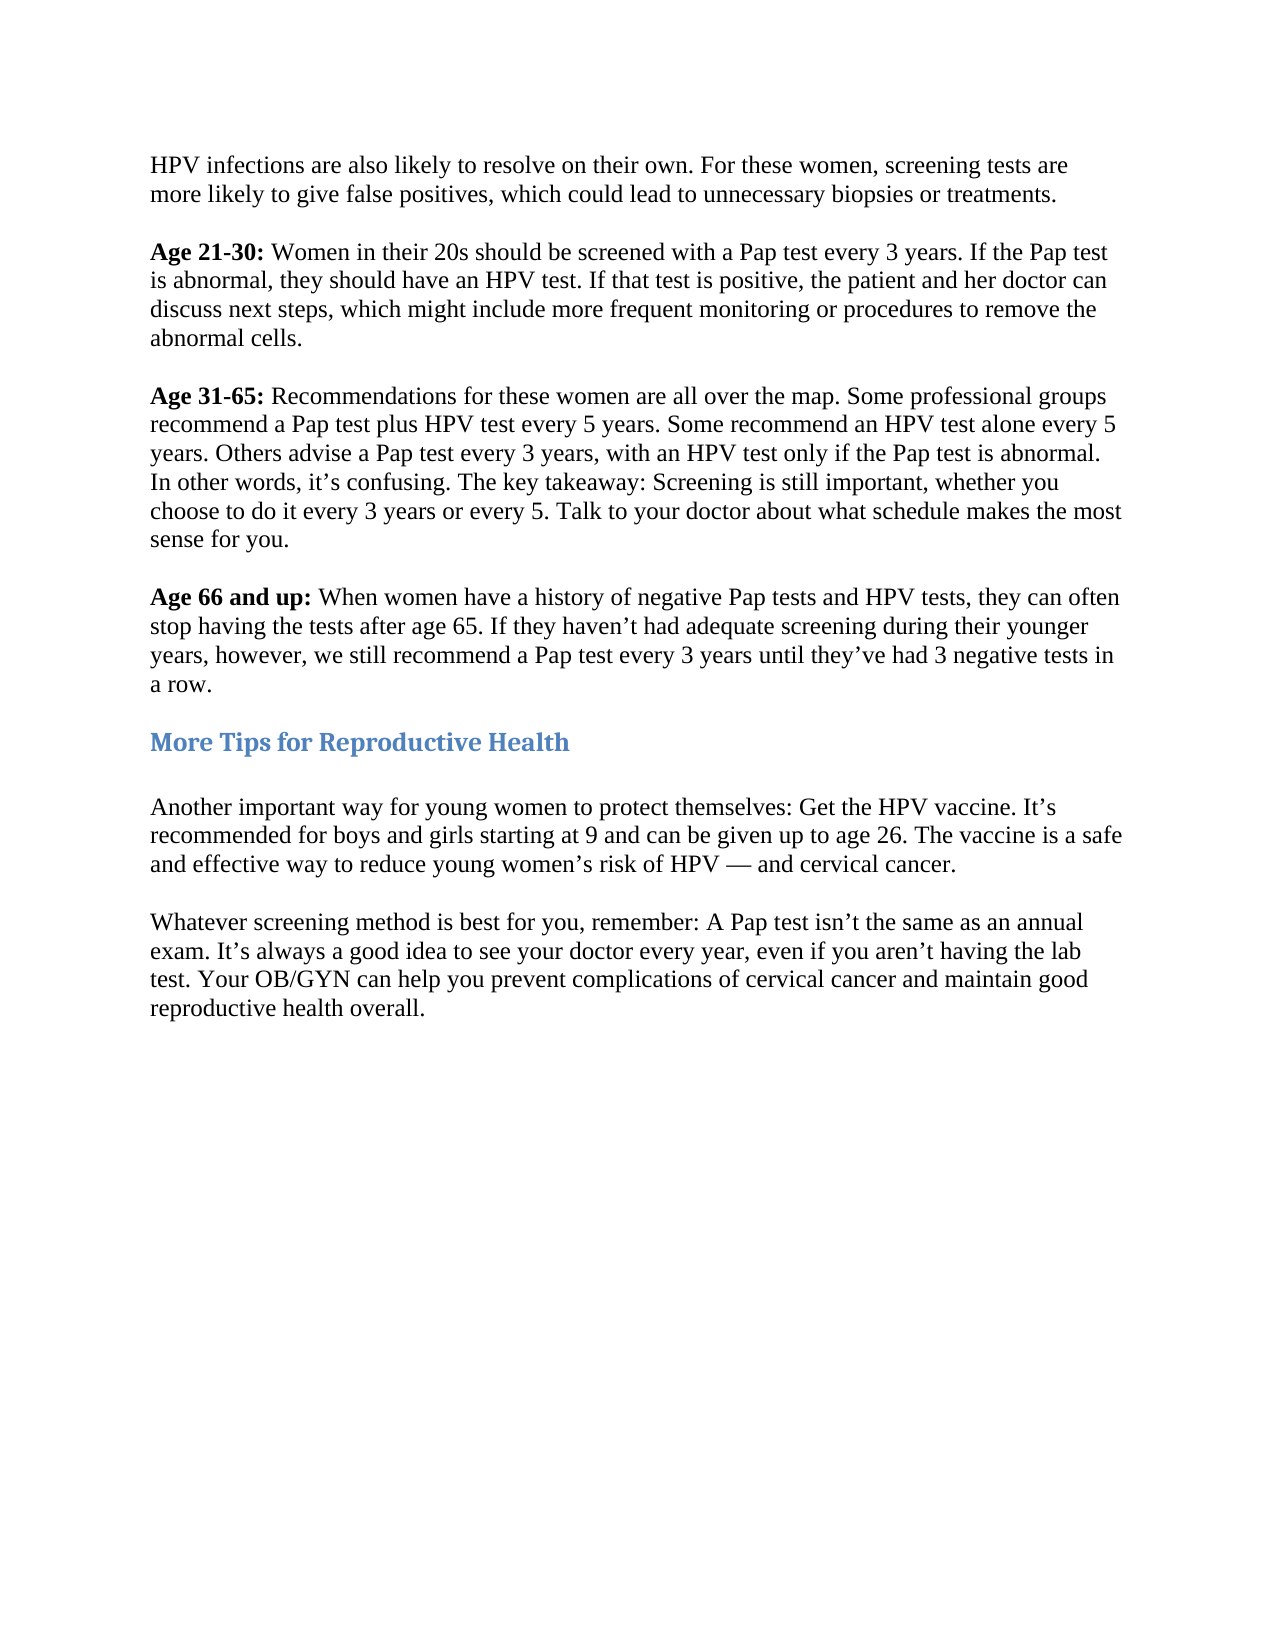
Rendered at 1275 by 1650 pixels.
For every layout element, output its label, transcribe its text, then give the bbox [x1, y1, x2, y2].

text Age 31-65: Recommendations for these women are all over the map. Some professional groups recommend a Pap test plus HPV test every 5 years. Some recommend an HPV test alone every 5 years. Others advise a Pap test every 3 years, with an HPV test only if the Pap test is abnormal. In other words, it’s confusing. The key takeaway: Screening is still important, whether you choose to do it every 3 years or every 5. Talk to your doctor about what schedule makes the most sense for you. [150, 381, 1125, 553]
text Whatever screening method is best for you, remember: A Pap test isn’t the same as an annual exam. It’s always a good idea to see your doctor every year, even if you aren’t having the lab test. Your OB/GYN can help you prevent complications of cervical cancer and maintain good reproductive health overall. [150, 907, 1125, 1022]
text Age 66 and up: When women have a history of negative Pap tests and HPV tests, they can often stop having the tests after age 65. If they haven’t had adequate screening during their younger years, however, we still recommend a Pap test every 3 years until they’ve had 3 negative tests in a row. [150, 582, 1125, 697]
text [150, 150, 1125, 207]
text Another important way for young women to protect themselves: Get the HPV vaccine. It’s recommended for boys and girls starting at 9 and can be given up to age 26. The vaccine is a safe and effective way to reduce young women’s risk of HPV — and cervical cancer. [150, 792, 1125, 878]
subtitle More Tips for Reproductive Health [150, 727, 1125, 758]
text Age 21-30: Women in their 20s should be screened with a Pap test every 3 years. If the Pap test is abnormal, they should have an HPV test. If that test is positive, the patient and her doctor can discuss next steps, which might include more frequent monitoring or procedures to remove the abnormal cells. [150, 237, 1125, 352]
